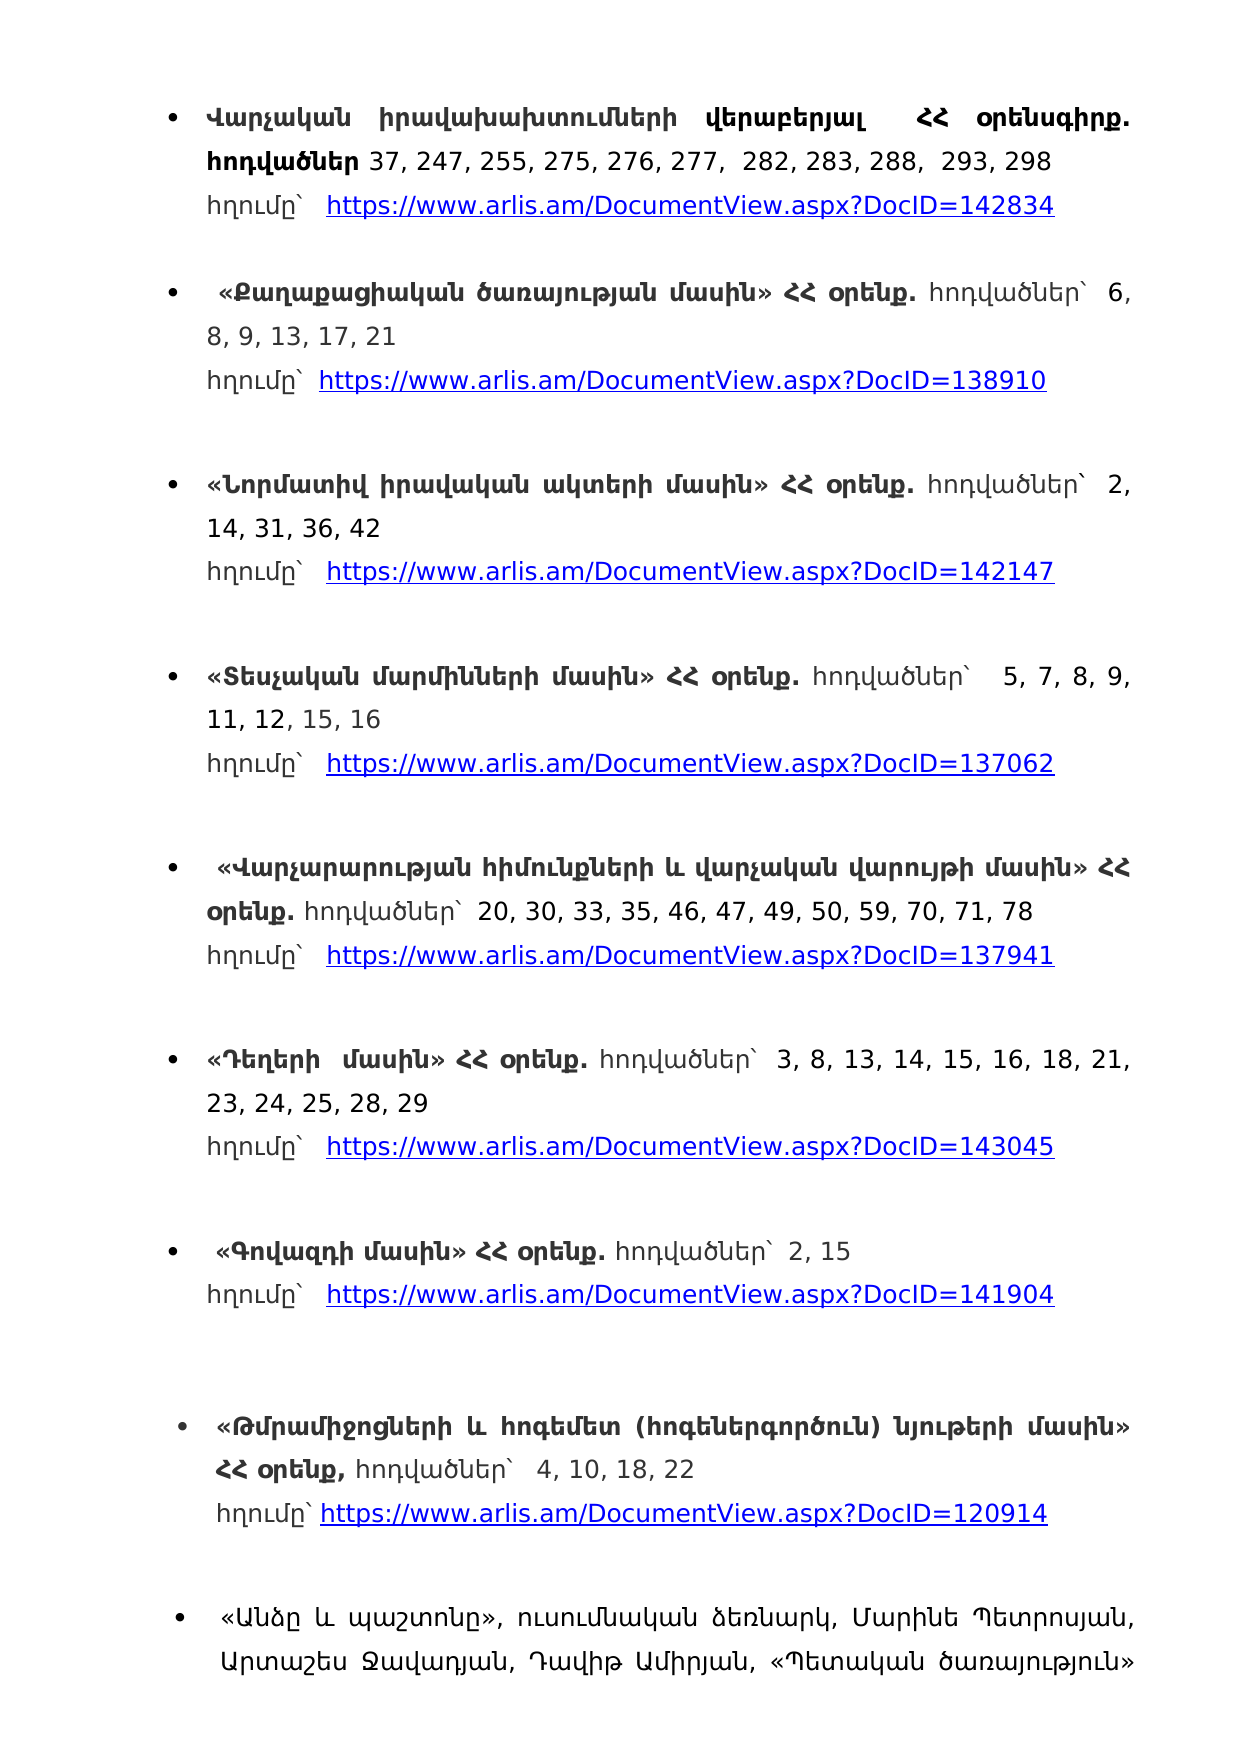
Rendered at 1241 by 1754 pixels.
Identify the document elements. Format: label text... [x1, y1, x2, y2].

list «Գովազդի մասին» ՀՀ օրենք. հոդվածներ՝ 2, 15 [169, 1237, 1131, 1266]
list «Նորմատիվ իրավական ակտերի մասին» ՀՀ օրենք. հոդվածներ՝ 2, 14, 31, 36, 42 [169, 470, 1131, 543]
list «Վարչարարության հիմունքների և վարչական վարույթի մասին» ՀՀ օրենք. հոդվածներ՝ 20, 30, 33, 35, 46, 47, 49, 50, 59, 70, 71, 78 [169, 853, 1131, 926]
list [176, 1603, 1136, 1676]
text հղումը՝ https://www.arlis.am/DocumentView.aspx?DocID=142834 [206, 191, 1131, 220]
list հղումը՝ https://www.arlis.am/DocumentView.aspx?DocID=141904 [206, 1281, 1131, 1310]
list «Տեսչական մարմինների մասին» ՀՀ օրենք. հոդվածներ՝ 5, 7, 8, 9, 11, 12, 15, 16 [169, 662, 1131, 735]
text հղումը՝ https://www.arlis.am/DocumentView.aspx?DocID=138910 [206, 366, 1131, 395]
list հղումը՝ https://www.arlis.am/DocumentView.aspx?DocID=142147 [206, 558, 1131, 587]
list «Դեղերի մասին» ՀՀ օրենք. հոդվածներ՝ 3, 8, 13, 14, 15, 16, 18, 21, 23, 24, 25, 28, 29 [169, 1045, 1131, 1118]
list հղումը՝ https://www.arlis.am/DocumentView.aspx?DocID=120914 [216, 1499, 1131, 1528]
list հղումը՝ https://www.arlis.am/DocumentView.aspx?DocID=143045 [206, 1133, 1131, 1162]
list հղումը՝ https://www.arlis.am/DocumentView.aspx?DocID=137062 [206, 749, 1131, 778]
list հղումը՝ https://www.arlis.am/DocumentView.aspx?DocID=137941 [206, 941, 1131, 970]
list «Քաղաքացիական ծառայության մասին» ՀՀ օրենք. հոդվածներ՝ 6, 8, 9, 13, 17, 21 [169, 278, 1131, 351]
list Վարչական իրավախախտումների վերաբերյալ ՀՀ օրենսգիրք. հոդվածներ 37, 247, 255, 275, 276, 277, 282, 283, 288, 293, 298 [169, 103, 1131, 176]
list «Թմրամիջոցների և հոգեմետ (հոգեներգործուն) նյութերի մասին» ՀՀ օրենք, հոդվածներ՝ 4, 10, 18, 22 [178, 1412, 1131, 1485]
